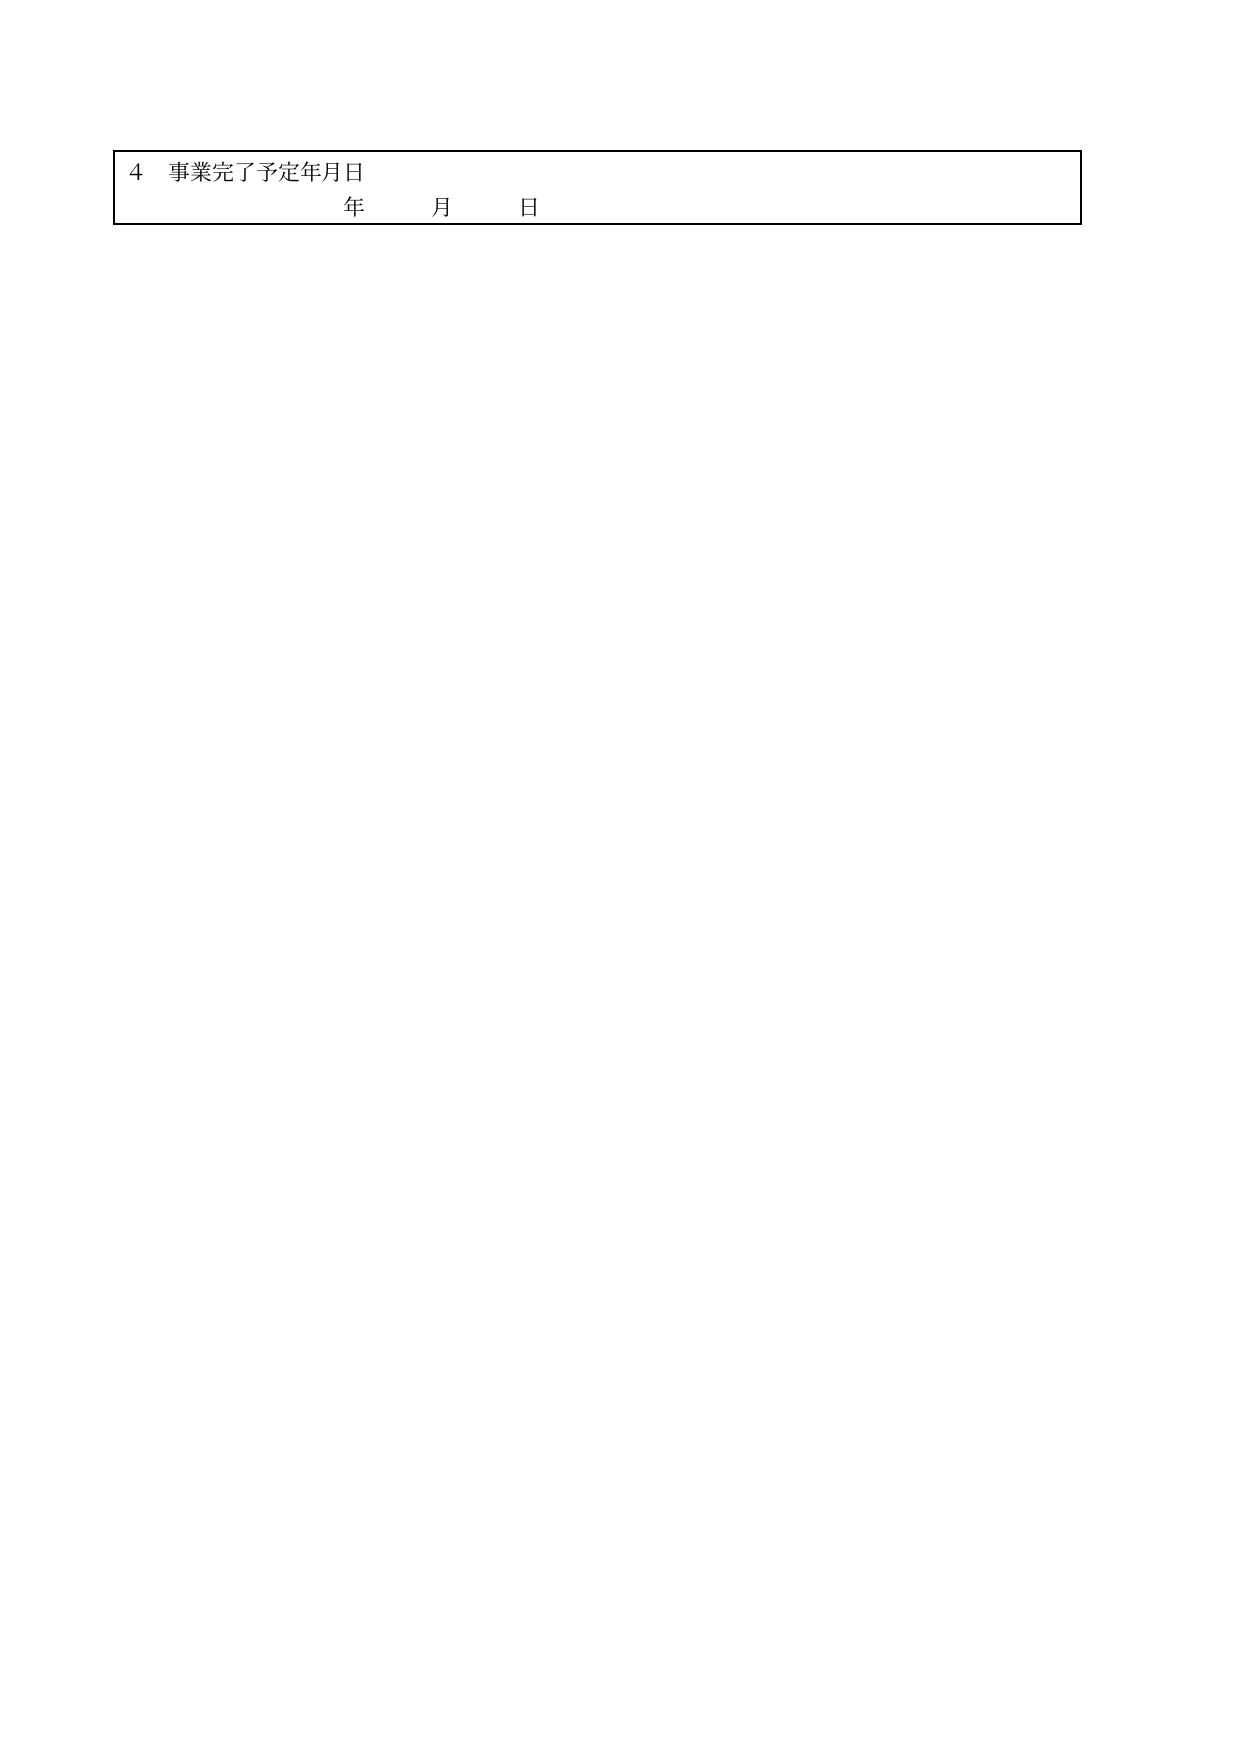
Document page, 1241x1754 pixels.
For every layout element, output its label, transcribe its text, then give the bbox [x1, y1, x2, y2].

table_cell ４ 事業完了予定年月日 年 月 日 [115, 152, 1080, 223]
